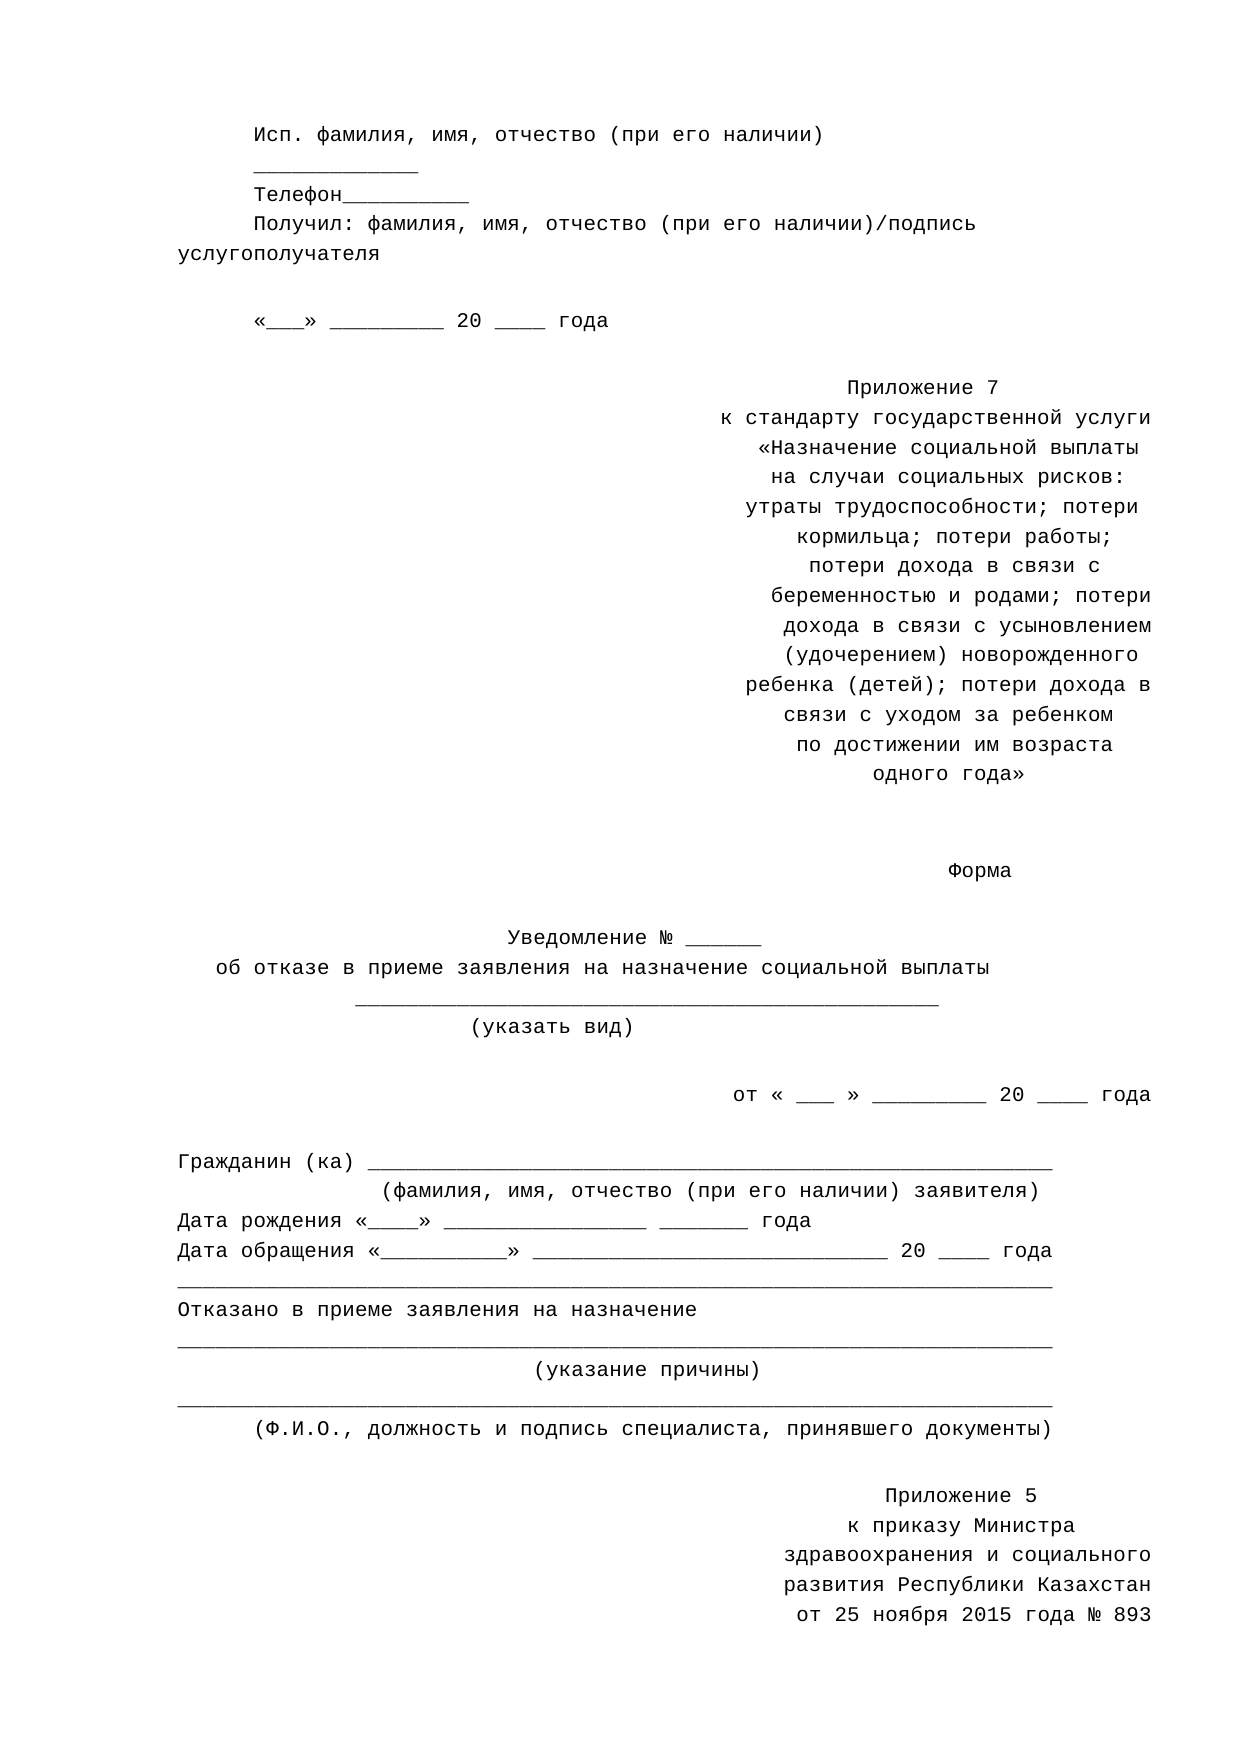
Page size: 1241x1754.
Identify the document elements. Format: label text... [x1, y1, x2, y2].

text Уведомление № ______ об отказе в приеме заявления на назначение социальной выплаты ______________________________________________ (указать вид) [177, 921, 1152, 1040]
text Гражданин (ка) ______________________________________________________ (фамилия, имя, отчество (при его наличии) заявителя) Дата рождения «____» ________________ _______ года Дата обращения «__________» ____________________________ 20 ____ года _____________________________________________________________________ Отказано в приеме заявления на назначение _____________________________________________________________________ (указание причины) _____________________________________________________________________ (Ф.И.О., должность и подпись специалиста, принявшего документы) [177, 1145, 1152, 1442]
text от « ___ » _________ 20 ____ года [177, 1077, 1152, 1107]
text Форма [177, 854, 1152, 884]
text «___» _________ 20 ____ года [177, 304, 1152, 334]
text Исп. фамилия, имя, отчество (при его наличии) _____________ Телефон__________ Получил: фамилия, имя, отчество (при его наличии)/подпись услугополучателя [177, 118, 1152, 267]
text Приложение 7 к стандарту государственной услуги «Назначение социальной выплаты на случаи социальных рисков: утраты трудоспособности; потери кормильца; потери работы; потери дохода в связи с беременностью и родами; потери дохода в связи с усыновлением (удочерением) новорожденного ребенка (детей); потери дохода в связи с уходом за ребенком по достижении им возраста одного года» [177, 371, 1152, 817]
text Приложение 5 к приказу Министра здравоохранения и социального развития Республики Казахстан от 25 ноября 2015 года № 893 [177, 1479, 1152, 1627]
